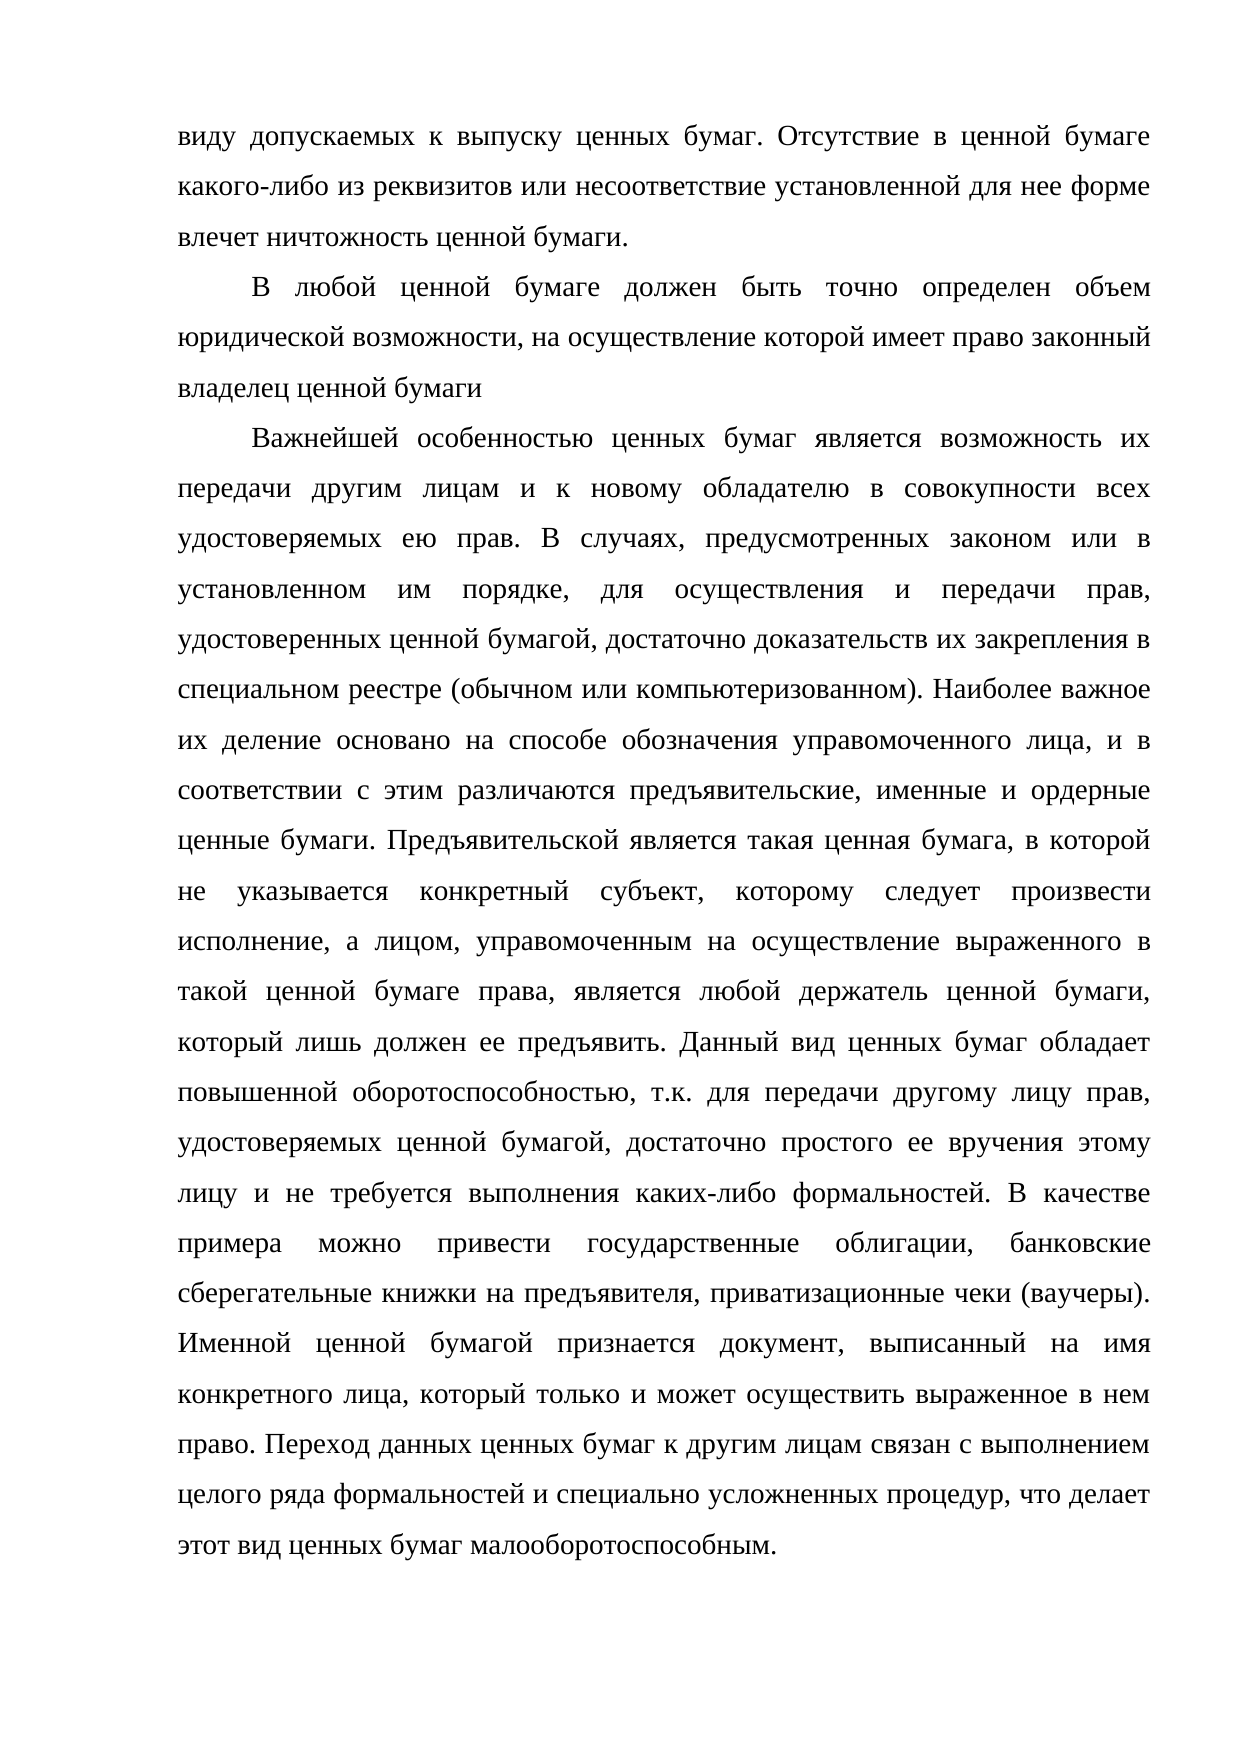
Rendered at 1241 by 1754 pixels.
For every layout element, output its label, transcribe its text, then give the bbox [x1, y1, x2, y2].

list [177, 118, 1152, 252]
list В любой ценной бумаге должен быть точно определен объем юридической возможности, на осуществление которой имеет право законный владелец ценной бумаги [177, 269, 1152, 403]
list Важнейшей особенностью ценных бумаг является возможность их передачи другим лицам и к новому обладателю в совокупности всех удостоверяемых ею прав. В случаях, предусмотренных законом или в установленном им порядке, для осуществления и передачи прав, удостоверенных ценной бумагой, достаточно доказательств их закрепления в специальном реестре (обычном или компьютеризованном). Наиболее важное их деление основано на способе обозначения управомоченного лица, и в соответствии с этим различаются предъявительские, именные и ордерные ценные бумаги. Предъявительской является такая ценная бумага, в которой не указывается конкретный субъект, которому следует произвести исполнение, а лицом, управомоченным на осуществление выраженного в такой ценной бумаге права, является любой держатель ценной бумаги, который лишь должен ее предъявить. Данный вид ценных бумаг обладает повышенной оборотоспособностью, т.к. для передачи другому лицу прав, удостоверяемых ценной бумагой, достаточно простого ее вручения этому лицу и не требуется выполнения каких-либо формальностей. В качестве примера можно привести государственные облигации, банковские сберегательные книжки на предъявителя, приватизационные чеки (ваучеры). Именной ценной бумагой признается документ, выписанный на имя конкретного лица, который только и может осуществить выраженное в нем право. Переход данных ценных бумаг к другим лицам связан с выполнением целого ряда формальностей и специально усложненных процедур, что делает этот вид ценных бумаг малооборотоспособным. [177, 420, 1152, 1560]
